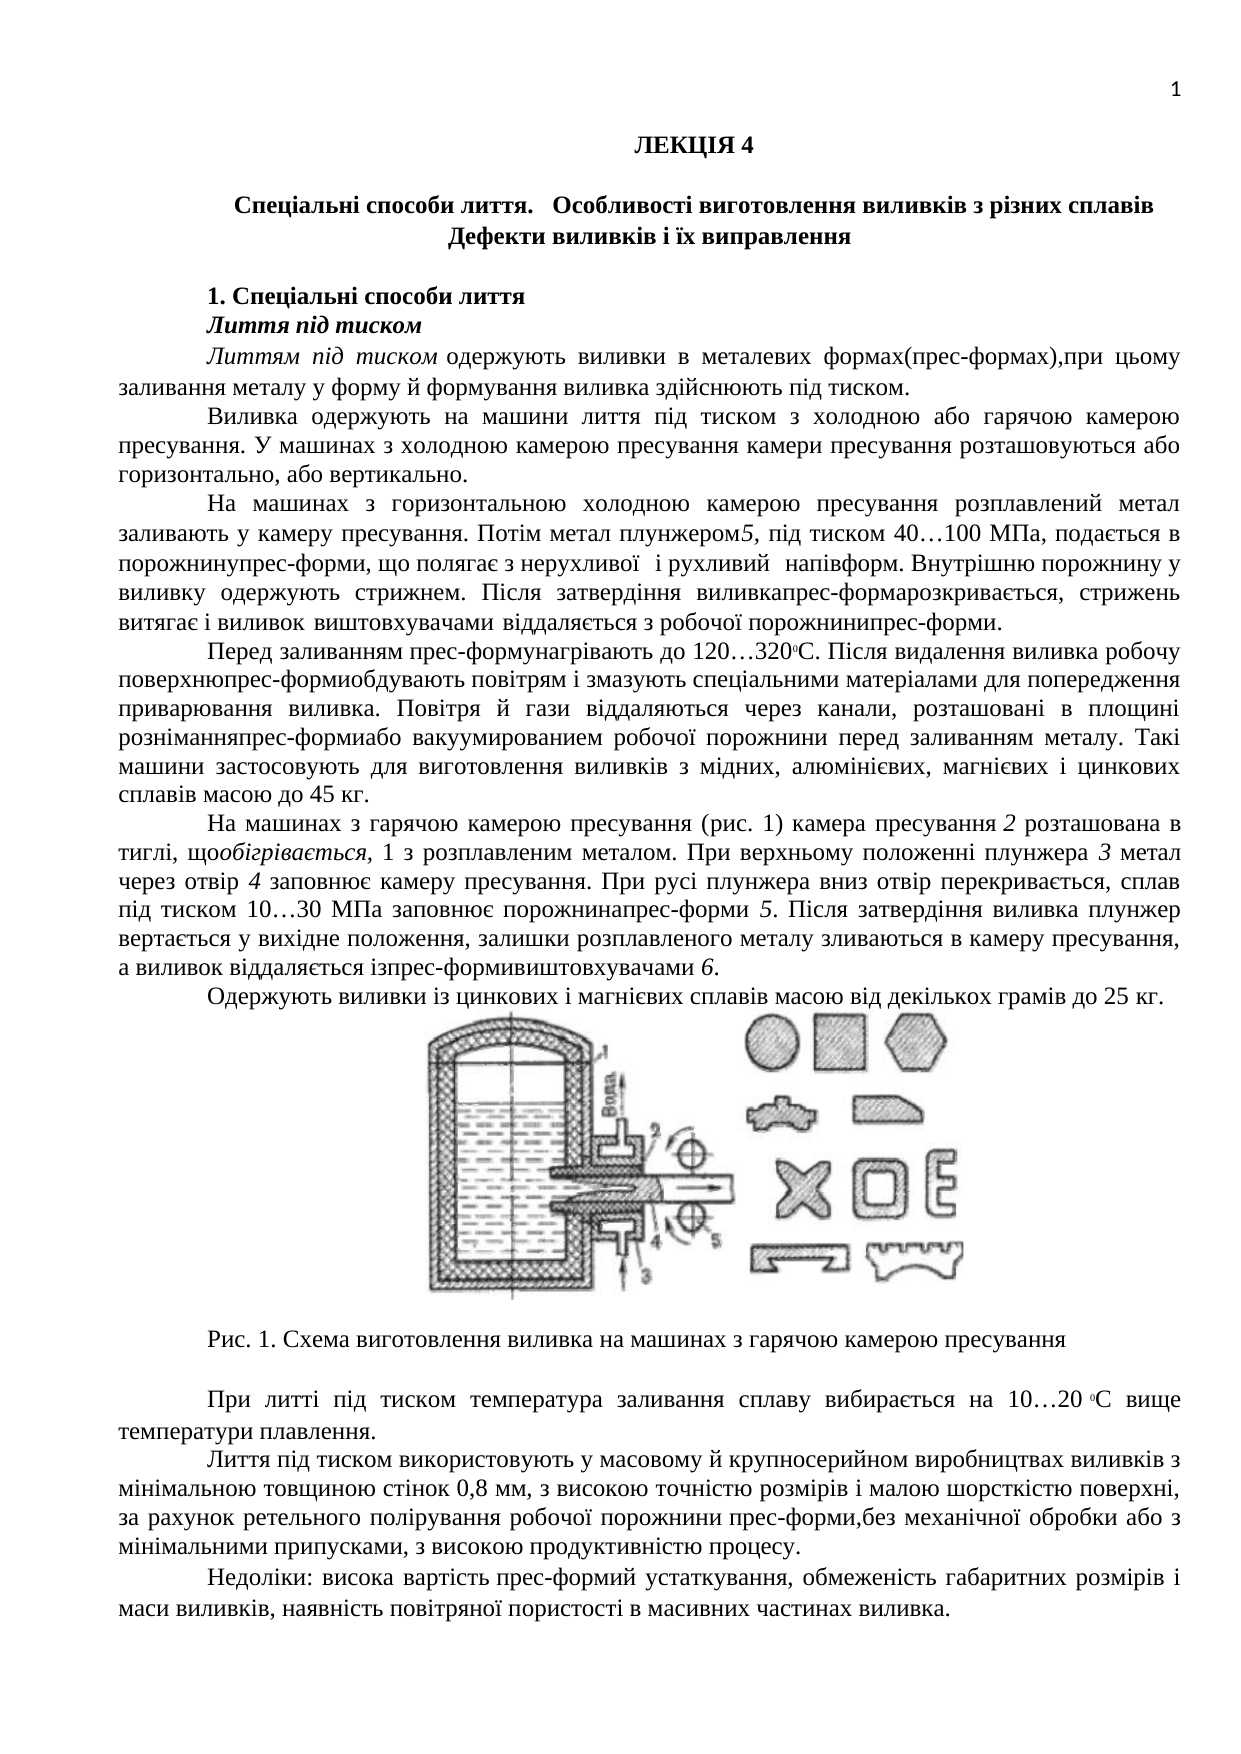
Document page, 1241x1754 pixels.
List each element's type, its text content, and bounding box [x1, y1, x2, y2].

text Лиття під тиском використовують у масовому й крупносерийном виробництвах виливків з мінімальною товщиною стінок 0,8 мм, з високою точністю розмірів і малою шорсткістю поверхні, за рахунок ретельного полірування робочої порожнини прес-форми,без механічної обробки або з мінімальними припусками, з високою продуктивністю процесу. [118, 1444, 1181, 1559]
text ЛЕКЦІЯ 4 [118, 130, 1181, 159]
text Одержують виливки із цинкових і магнієвих сплавів масою від декількох грамів до 25 кг. [118, 981, 1181, 1009]
text На машинах з горизонтальною холодною камерою пресування розплавлений метал заливають у камеру пресування. Потім метал плунжером5, під тиском 40…100 МПа, подається в порожнинупрес-форми, що полягає з нерухливої і рухливий напівформ. Внутрішню порожнину у виливку одержують стрижнем. Після затвердіння виливкапрес-формарозкривається, стрижень витягає і виливок виштовхувачами віддаляється з робочої порожнинипрес-форми. [118, 487, 1181, 636]
text Литтям під тиском одержують виливки в металевих формах(прес-формах),при цьому заливання металу у форму й формування виливка здійснюють під тиском. [118, 339, 1181, 401]
text Лиття під тиском [118, 310, 1181, 339]
text Перед заливанням прес-формунагрівають до 120…3200C. Після видалення виливка робочу поверхнюпрес-формиобдувають повітрям і змазують спеціальними матеріалами для попередження приварювання виливка. Повітря й гази віддаляються через канали, розташовані в площині розніманняпрес-формиабо вакуумированием робочої порожнини перед заливанням металу. Такі машини застосовують для виготовлення виливків з мідних, алюмінієвих, магнієвих і цинкових сплавів масою до 45 кг. [118, 636, 1181, 808]
picture [424, 1009, 964, 1300]
text На машинах з гарячою камерою пресування (рис. 1) камера пресування 2 розташована в тиглі, щообігрівається, 1 з розплавленим металом. При верхньому положенні плунжера 3 метал через отвір 4 заповнює камеру пресування. При русі плунжера вниз отвір перекривається, сплав під тиском 10…30 МПа заповнює порожнинапрес-форми 5. Після затвердіння виливка плунжер вертається у вихідне положення, залишки розплавленого металу зливаються в камеру пресування, а виливок віддаляється ізпрес-формивиштовхувачами 6. [118, 808, 1181, 981]
text При литті під тиском температура заливання сплаву вибирається на 10…20 0C вище температури плавлення. [118, 1382, 1181, 1444]
text 1. Спеціальні способи лиття [118, 281, 1181, 310]
text Виливка одержують на машини лиття під тиском з холодною або гарячою камерою пресування. У машинах з холодною камерою пресування камери пресування розташовуються або горизонтально, або вертикально. [118, 401, 1181, 487]
text Спеціальні способи лиття. Особливості виготовлення виливків з різних сплавів Дефекти виливків і їх виправлення [118, 187, 1181, 250]
text Недоліки: висока вартість прес-формий устаткування, обмеженість габаритних розмірів і маси виливків, наявність повітряної пористості в масивних частинах виливка. [118, 1559, 1181, 1622]
text Рис. 1. Схема виготовлення виливка на машинах з гарячою камерою пресування [118, 1324, 1181, 1353]
